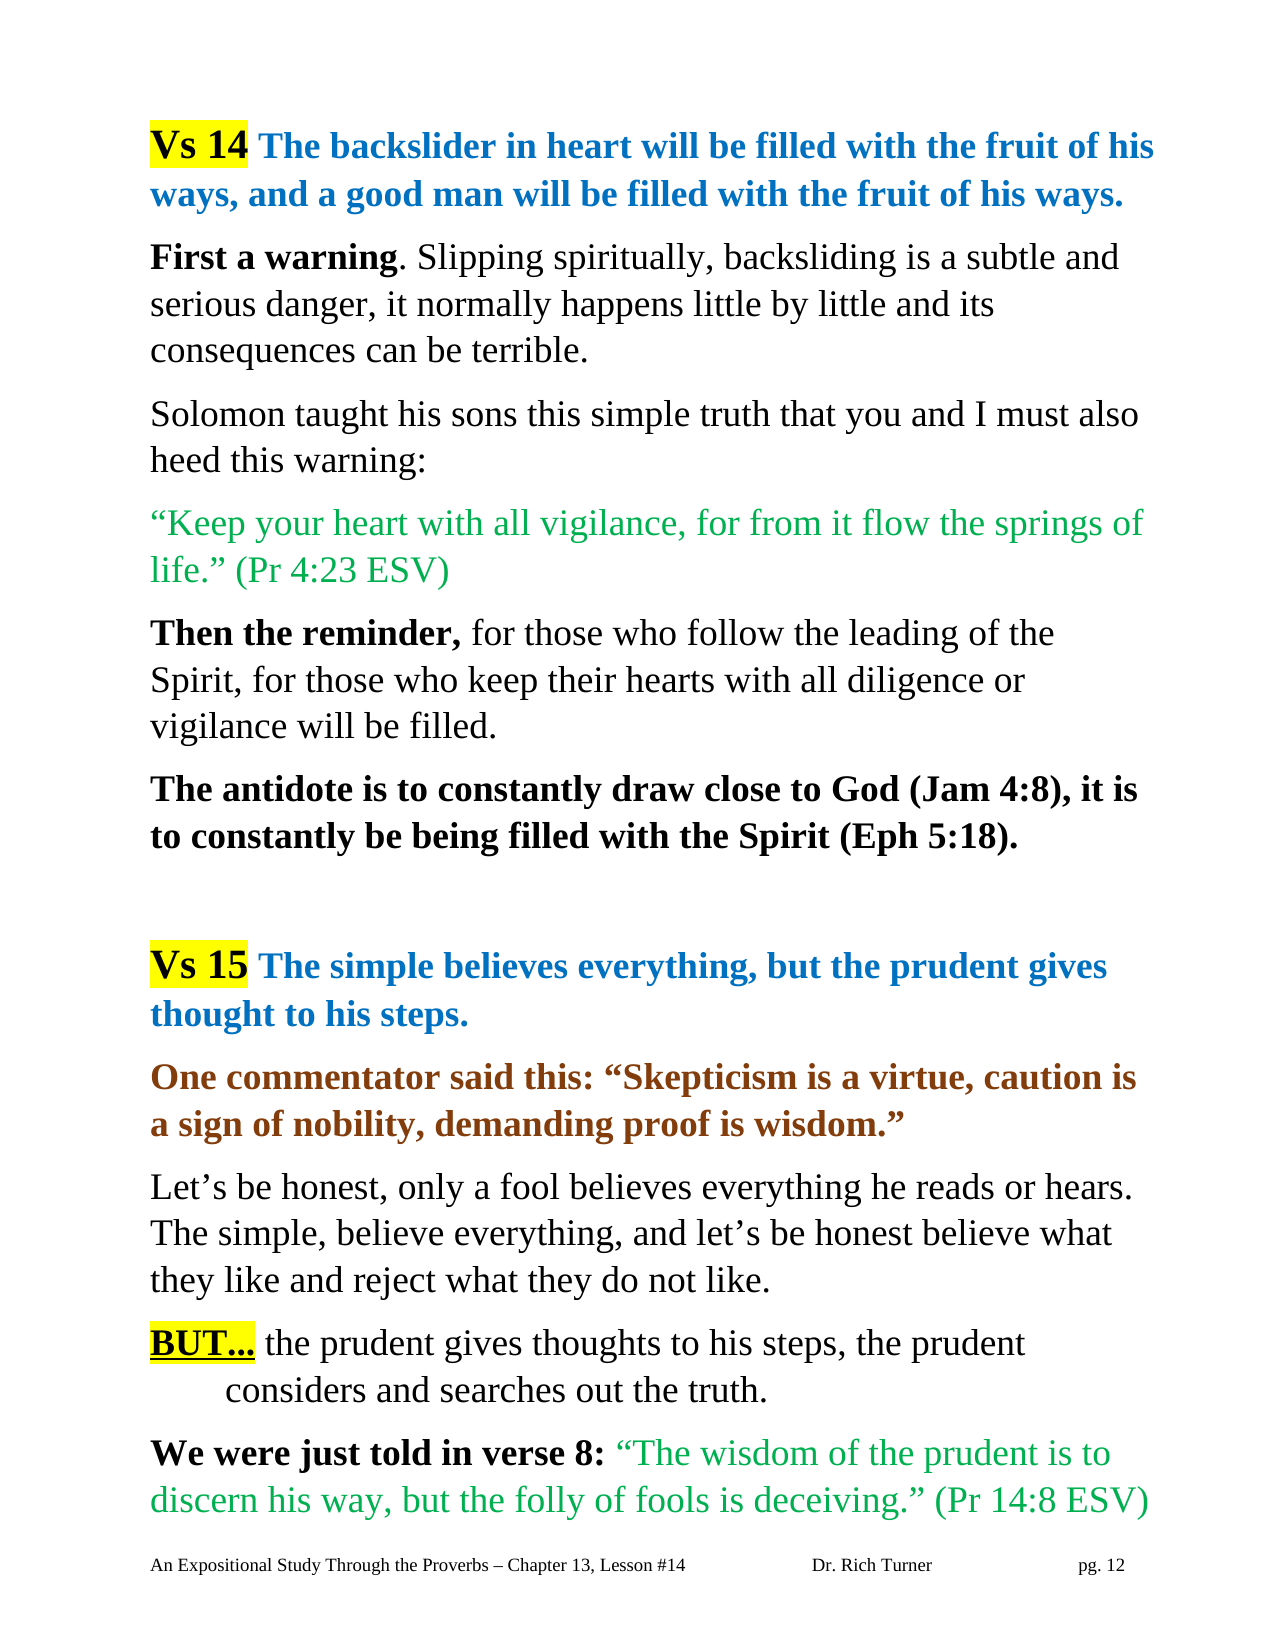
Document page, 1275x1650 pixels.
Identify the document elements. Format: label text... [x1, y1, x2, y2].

text Then the reminder, for those who follow the leading of the Spirit, for those who keep their hearts with all diligence or vigilance will be filled. [150, 611, 1155, 747]
text “Keep your heart with all vigilance, for from it flow the springs of life.” (Pr 4:23 ESV) [150, 501, 1155, 590]
text Vs 15 The simple believes everything, but the prudent gives thought to his steps. [150, 940, 1155, 1034]
text First a warning. Slipping spiritually, backsliding is a subtle and serious danger, it normally happens little by little and its consequences can be terrible. [150, 234, 1155, 371]
text Vs 14 The backslider in heart will be filled with the fruit of his ways, and a good man will be filled with the fruit of his ways. [150, 120, 1155, 214]
text BUT... the prudent gives thoughts to his steps, the prudent considers and searches out the truth. [150, 1321, 1155, 1410]
text We were just told in verse 8: “The wisdom of the prudent is to discern his way, but the folly of fools is deceiving.” (Pr 14:8 ESV) [150, 1430, 1155, 1520]
text Solomon taught his sons this simple truth that you and I must also heed this warning: [150, 391, 1155, 481]
text One commentator said this: “Skepticism is a virtue, caution is a sign of nobility, demanding proof is wisdom.” [150, 1054, 1155, 1144]
text The antidote is to constantly draw close to God (Jam 4:8), it is to constantly be being filled with the Spirit (Eph 5:18). [150, 767, 1155, 857]
text Let’s be honest, only a fool believes everything he reads or hears. The simple, believe everything, and let’s be honest believe what they like and reject what they do not like. [150, 1164, 1155, 1301]
